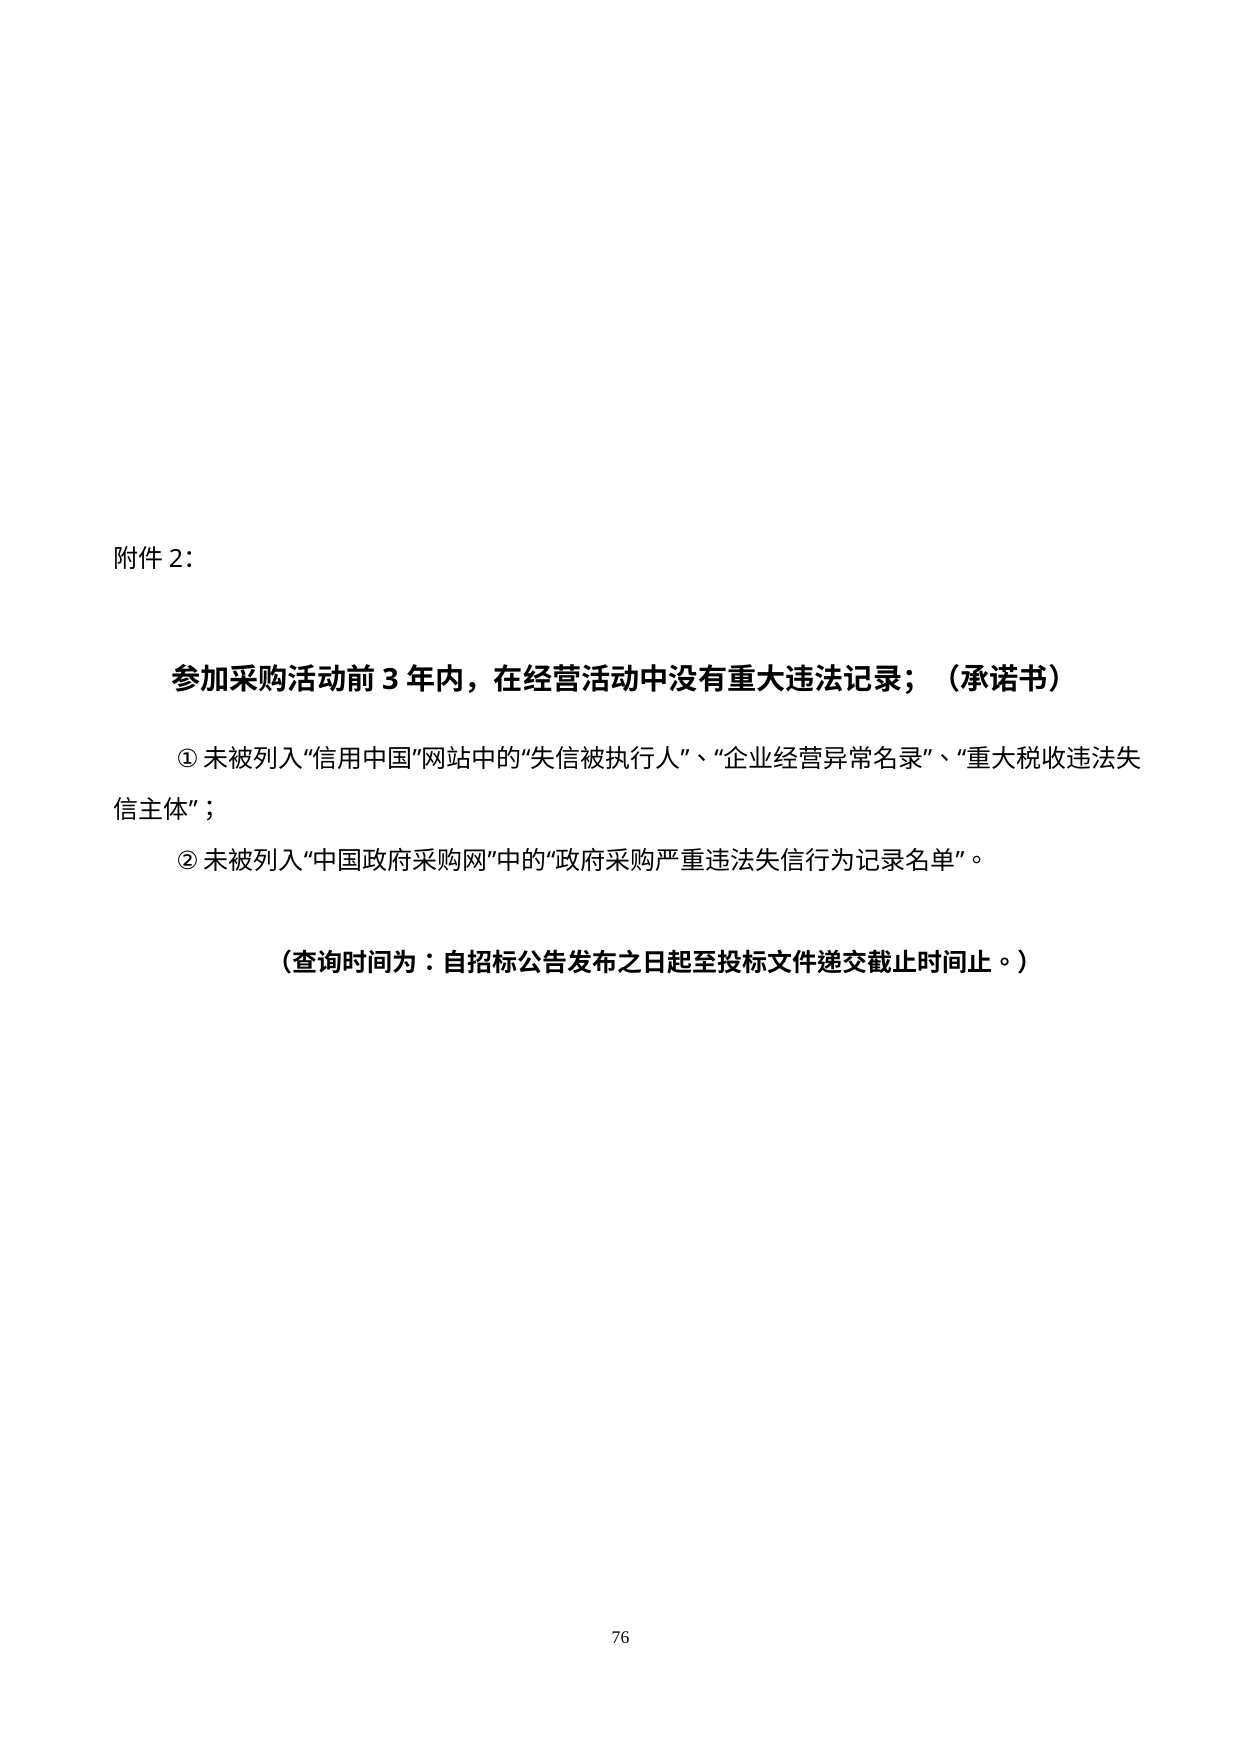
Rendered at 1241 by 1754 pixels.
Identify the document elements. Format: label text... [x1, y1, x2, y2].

text ②未被列入“中国政府采购网”中的“政府采购严重违法失信行为记录名单”。 [114, 842, 1152, 876]
text 参加采购活动前 3 年内，在经营活动中没有重大违法记录；（承诺书） [114, 655, 1152, 698]
text （查询时间为：自招标公告发布之日起至投标文件递交截止时间止。） [114, 944, 1152, 978]
text ①未被列入“信用中国”网站中的“失信被执行人”、“企业经营异常名录”、“重大税收违法失信主体”； [114, 740, 1152, 825]
text 附件2： [114, 538, 1152, 574]
